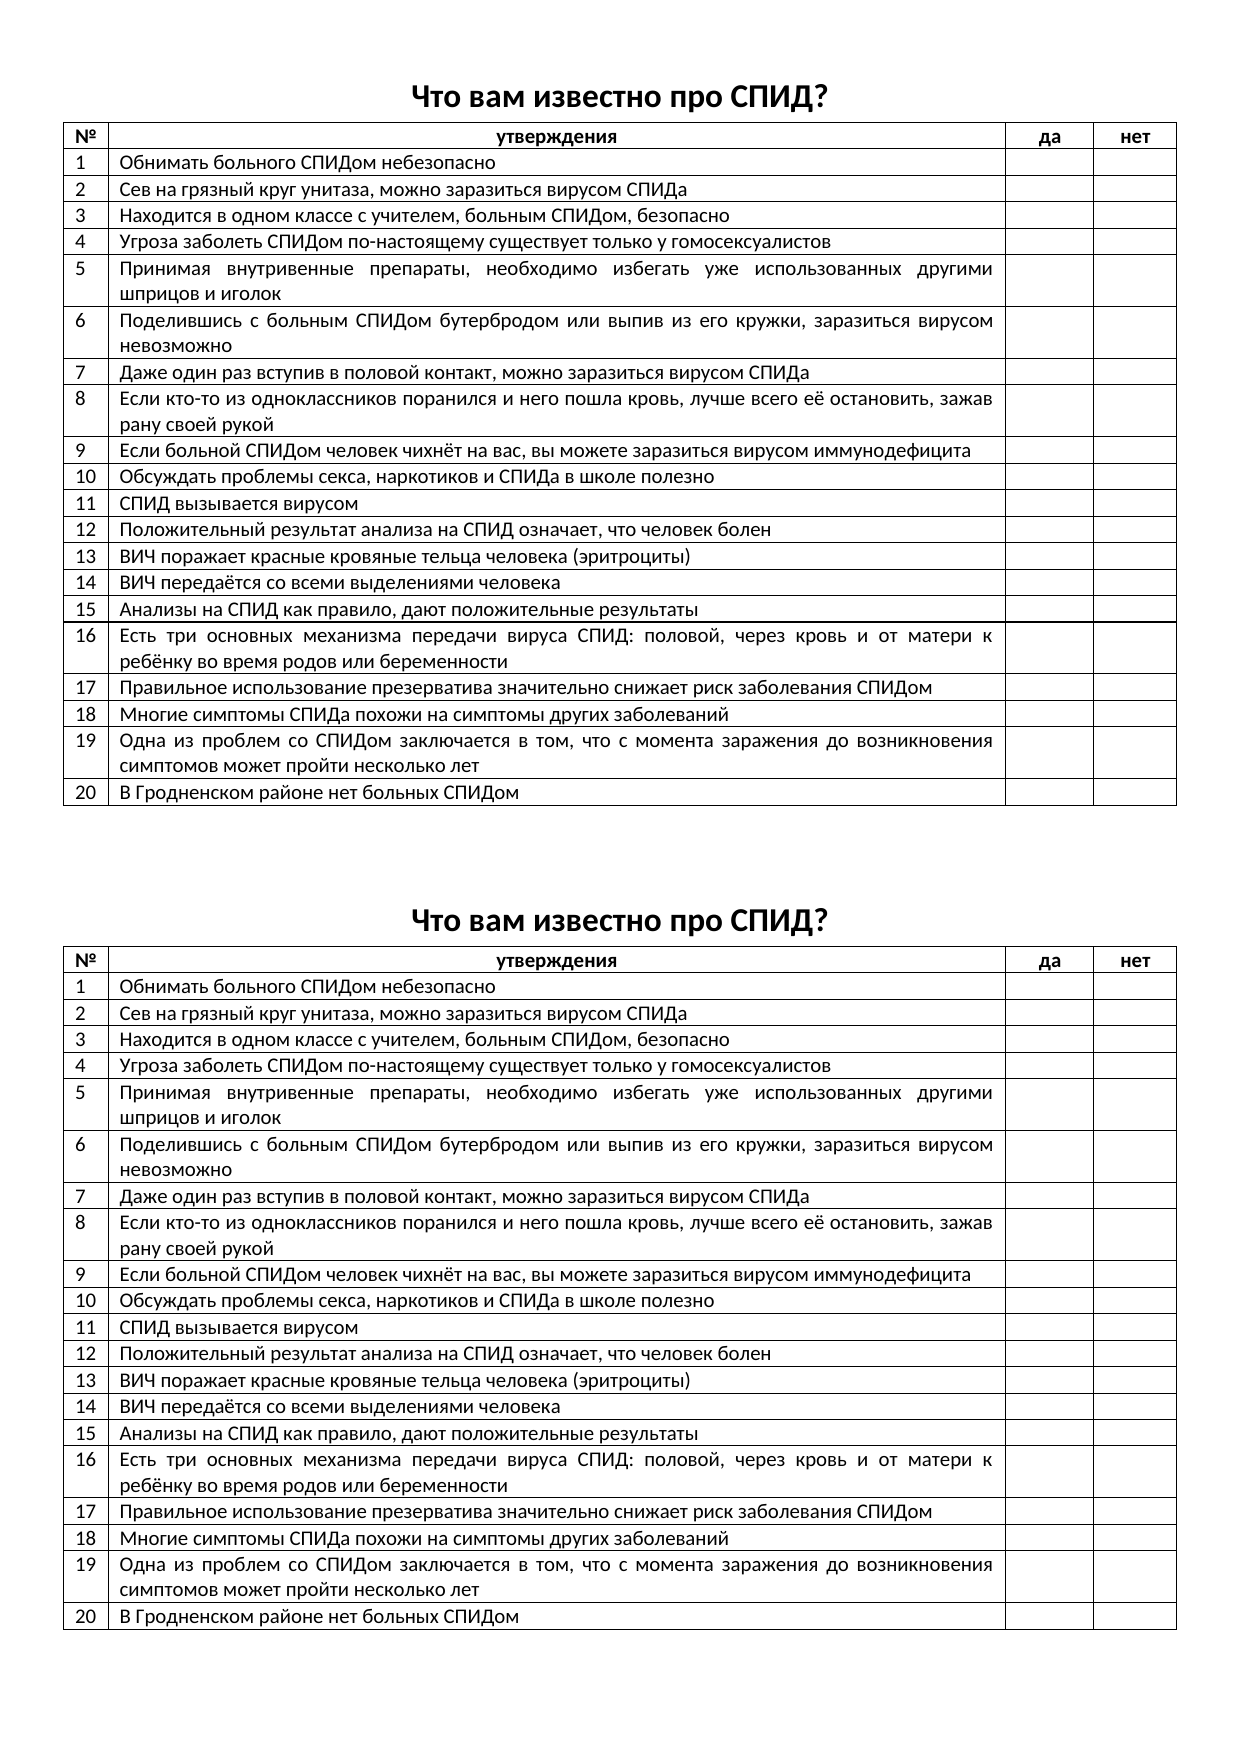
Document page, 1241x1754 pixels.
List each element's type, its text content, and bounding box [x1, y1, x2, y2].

table_cell В Гродненском районе нет больных СПИДом [109, 779, 1005, 804]
table_cell Анализы на СПИД как правило, дают положительные результаты [109, 1420, 1005, 1445]
table_cell Обсуждать проблемы секса, наркотиков и СПИДа в школе полезно [109, 1288, 1005, 1313]
table_cell [1094, 359, 1176, 384]
table_cell [1094, 1261, 1176, 1287]
table_cell [1094, 437, 1176, 463]
table_cell [1006, 779, 1093, 804]
table_cell 18 [64, 1525, 108, 1550]
table_cell [1006, 1603, 1093, 1628]
table_cell Поделившись с больным СПИДом бутербродом или выпив из его кружки, заразиться вирусом невозможно [109, 307, 1005, 358]
table_cell 15 [64, 596, 108, 621]
table_cell 20 [64, 1603, 108, 1628]
table_cell [1006, 307, 1093, 358]
table_cell [1006, 1394, 1093, 1419]
table_cell 15 [64, 1420, 108, 1445]
table_cell [1006, 1367, 1093, 1392]
table_cell [1006, 1341, 1093, 1366]
table_cell [1006, 1261, 1093, 1287]
table_cell [1006, 1000, 1093, 1025]
table_cell [1006, 464, 1093, 489]
table_cell 5 [64, 1079, 108, 1130]
table_cell 1 [64, 149, 108, 175]
table_cell [1094, 517, 1176, 542]
table_cell ВИЧ передаётся со всеми выделениями человека [109, 1394, 1005, 1419]
table_cell 11 [64, 490, 108, 516]
table_cell 13 [64, 1367, 108, 1392]
table_cell Если кто-то из одноклассников поранился и него пошла кровь, лучше всего её остановить, зажав рану своей рукой [109, 1209, 1005, 1260]
table_cell [1094, 1183, 1176, 1208]
table_cell [1006, 727, 1093, 778]
table_cell [1094, 596, 1176, 621]
table_cell [1006, 973, 1093, 999]
table_cell Если больной СПИДом человек чихнёт на вас, вы можете заразиться вирусом иммунодефицита [109, 437, 1005, 463]
table_cell Анализы на СПИД как правило, дают положительные результаты [109, 596, 1005, 621]
table_cell 10 [64, 1288, 108, 1313]
table_cell Правильное использование презерватива значительно снижает риск заболевания СПИДом [109, 1498, 1005, 1524]
table_cell 2 [64, 176, 108, 201]
table_cell [1094, 1079, 1176, 1130]
table_cell [1006, 1183, 1093, 1208]
table_cell [1094, 1367, 1176, 1392]
table_cell [1006, 437, 1093, 463]
table_cell [1006, 1131, 1093, 1182]
table_cell [1094, 490, 1176, 516]
table_cell Многие симптомы СПИДа похожи на симптомы других заболеваний [109, 1525, 1005, 1550]
table_cell 19 [64, 727, 108, 778]
table_cell ВИЧ поражает красные кровяные тельца человека (эритроциты) [109, 543, 1005, 568]
table_cell [1006, 570, 1093, 595]
table_cell Обнимать больного СПИДом небезопасно [109, 973, 1005, 999]
table_cell [1094, 202, 1176, 228]
table_cell [1094, 1498, 1176, 1524]
table_cell [1094, 1446, 1176, 1497]
table_cell ВИЧ поражает красные кровяные тельца человека (эритроциты) [109, 1367, 1005, 1392]
table_cell [1006, 1420, 1093, 1445]
table_cell 9 [64, 1261, 108, 1287]
table_cell [1094, 973, 1176, 999]
table_cell Даже один раз вступив в половой контакт, можно заразиться вирусом СПИДа [109, 359, 1005, 384]
table_cell Есть три основных механизма передачи вируса СПИД: половой, через кровь и от матери к ребёнку во время родов или беременности [109, 1446, 1005, 1497]
table_cell [1006, 674, 1093, 700]
table_cell 5 [64, 255, 108, 306]
table_cell [1094, 1053, 1176, 1078]
table_cell [1094, 543, 1176, 568]
table_cell Угроза заболеть СПИДом по-настоящему существует только у гомосексуалистов [109, 229, 1005, 254]
table_cell [1094, 176, 1176, 201]
text Что вам известно про СПИД? [75, 75, 1165, 116]
table_cell 18 [64, 701, 108, 726]
table_cell Многие симптомы СПИДа похожи на симптомы других заболеваний [109, 701, 1005, 726]
table_cell Если больной СПИДом человек чихнёт на вас, вы можете заразиться вирусом иммунодефицита [109, 1261, 1005, 1287]
table_cell [1006, 490, 1093, 516]
table_cell 10 [64, 464, 108, 489]
table_cell Принимая внутривенные препараты, необходимо избегать уже использованных другими шприцов и иголок [109, 255, 1005, 306]
table_cell [1006, 255, 1093, 306]
table_cell [1094, 1314, 1176, 1339]
table_cell Если кто-то из одноклассников поранился и него пошла кровь, лучше всего её остановить, зажав рану своей рукой [109, 385, 1005, 436]
table_cell [1006, 229, 1093, 254]
table_cell [1094, 1603, 1176, 1628]
table_cell 4 [64, 229, 108, 254]
table_cell [1006, 1209, 1093, 1260]
table_cell ВИЧ передаётся со всеми выделениями человека [109, 570, 1005, 595]
table_cell В Гродненском районе нет больных СПИДом [109, 1603, 1005, 1628]
table_cell 16 [64, 1446, 108, 1497]
table_cell [1094, 1394, 1176, 1419]
table_cell 13 [64, 543, 108, 568]
table_cell Угроза заболеть СПИДом по-настоящему существует только у гомосексуалистов [109, 1053, 1005, 1078]
table_cell [1094, 1420, 1176, 1445]
table_cell [1094, 255, 1176, 306]
table_cell 17 [64, 674, 108, 700]
table_cell [1094, 1288, 1176, 1313]
table_cell [1094, 1525, 1176, 1550]
table_cell 20 [64, 779, 108, 804]
table_cell 14 [64, 570, 108, 595]
table_cell [1094, 1551, 1176, 1602]
table_cell [1094, 674, 1176, 700]
table_cell [1006, 1314, 1093, 1339]
table_cell [1006, 596, 1093, 621]
table_cell 9 [64, 437, 108, 463]
table_cell 11 [64, 1314, 108, 1339]
table_cell 6 [64, 307, 108, 358]
table_cell [1094, 307, 1176, 358]
table_cell [1006, 202, 1093, 228]
table_header да [1006, 947, 1093, 972]
table_cell [1094, 1341, 1176, 1366]
table_cell Обсуждать проблемы секса, наркотиков и СПИДа в школе полезно [109, 464, 1005, 489]
table_cell [1006, 701, 1093, 726]
table_cell Правильное использование презерватива значительно снижает риск заболевания СПИДом [109, 674, 1005, 700]
table_cell 7 [64, 359, 108, 384]
table_cell Одна из проблем со СПИДом заключается в том, что с момента заражения до возникновения симптомов может пройти несколько лет [109, 727, 1005, 778]
table_cell 12 [64, 517, 108, 542]
table_cell Находится в одном классе с учителем, больным СПИДом, безопасно [109, 1026, 1005, 1052]
table_cell [1006, 359, 1093, 384]
table_cell СПИД вызывается вирусом [109, 490, 1005, 516]
table_cell [1006, 1446, 1093, 1497]
table_header нет [1094, 947, 1176, 972]
table_cell [1094, 1131, 1176, 1182]
table_cell Положительный результат анализа на СПИД означает, что человек болен [109, 1341, 1005, 1366]
table_cell [1094, 1000, 1176, 1025]
table_cell Положительный результат анализа на СПИД означает, что человек болен [109, 517, 1005, 542]
table_cell 3 [64, 1026, 108, 1052]
table_cell [1094, 149, 1176, 175]
table_cell СПИД вызывается вирусом [109, 1314, 1005, 1339]
table_cell [1006, 1525, 1093, 1550]
table_cell Принимая внутривенные препараты, необходимо избегать уже использованных другими шприцов и иголок [109, 1079, 1005, 1130]
table_cell Сев на грязный круг унитаза, можно заразиться вирусом СПИДа [109, 176, 1005, 201]
table_cell [1006, 1498, 1093, 1524]
table_cell [1094, 779, 1176, 804]
table_cell [1006, 543, 1093, 568]
table_cell [1006, 1551, 1093, 1602]
table_cell [1006, 1288, 1093, 1313]
table_cell Одна из проблем со СПИДом заключается в том, что с момента заражения до возникновения симптомов может пройти несколько лет [109, 1551, 1005, 1602]
table_cell 16 [64, 623, 108, 673]
table_cell 8 [64, 385, 108, 436]
table_cell [1094, 385, 1176, 436]
table_cell [1006, 149, 1093, 175]
table_cell 6 [64, 1131, 108, 1182]
table_cell [1094, 727, 1176, 778]
text Что вам известно про СПИД? [75, 899, 1165, 940]
table_cell [1094, 623, 1176, 673]
table_cell [1006, 1079, 1093, 1130]
table_cell 7 [64, 1183, 108, 1208]
table_header № [64, 947, 108, 972]
table_cell 2 [64, 1000, 108, 1025]
table_cell [1094, 1026, 1176, 1052]
table_cell [1006, 517, 1093, 542]
table_header № [64, 123, 108, 148]
table_cell 4 [64, 1053, 108, 1078]
table_cell [1006, 623, 1093, 673]
table_cell [1006, 1053, 1093, 1078]
table_cell [1006, 176, 1093, 201]
table_cell [1006, 1026, 1093, 1052]
table_cell 19 [64, 1551, 108, 1602]
table_header утверждения [109, 947, 1005, 972]
table_cell Сев на грязный круг унитаза, можно заразиться вирусом СПИДа [109, 1000, 1005, 1025]
table_cell Даже один раз вступив в половой контакт, можно заразиться вирусом СПИДа [109, 1183, 1005, 1208]
table_cell [1094, 701, 1176, 726]
table_header нет [1094, 123, 1176, 148]
table_cell [1094, 570, 1176, 595]
table_cell 1 [64, 973, 108, 999]
table_cell [1094, 464, 1176, 489]
table_cell [1094, 229, 1176, 254]
table_cell 8 [64, 1209, 108, 1260]
table_cell [1006, 385, 1093, 436]
table_cell [1094, 1209, 1176, 1260]
table_header утверждения [109, 123, 1005, 148]
table_cell 3 [64, 202, 108, 228]
table_cell 14 [64, 1394, 108, 1419]
table_header да [1006, 123, 1093, 148]
table_cell Поделившись с больным СПИДом бутербродом или выпив из его кружки, заразиться вирусом невозможно [109, 1131, 1005, 1182]
table_cell 17 [64, 1498, 108, 1524]
table_cell Находится в одном классе с учителем, больным СПИДом, безопасно [109, 202, 1005, 228]
table_cell Есть три основных механизма передачи вируса СПИД: половой, через кровь и от матери к ребёнку во время родов или беременности [109, 623, 1005, 673]
table_cell 12 [64, 1341, 108, 1366]
table_cell Обнимать больного СПИДом небезопасно [109, 149, 1005, 175]
